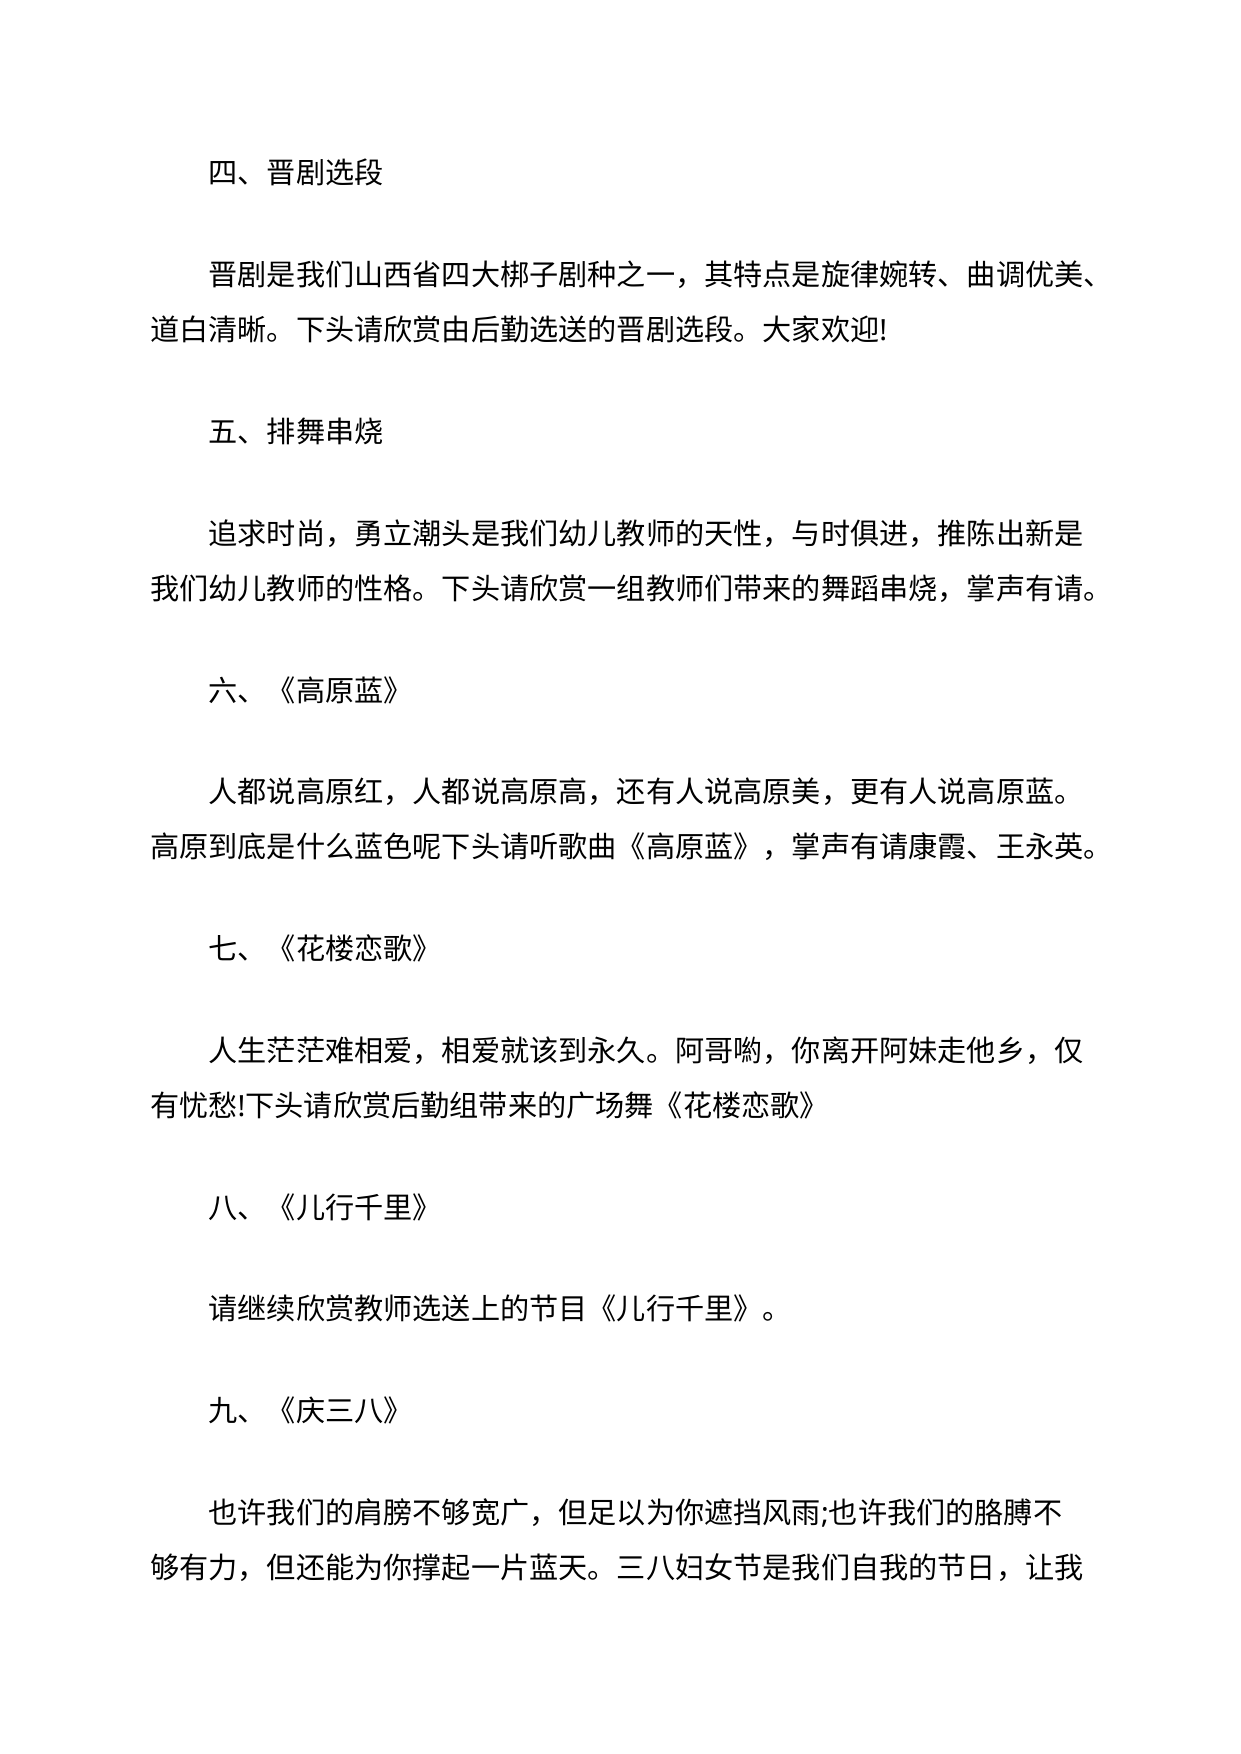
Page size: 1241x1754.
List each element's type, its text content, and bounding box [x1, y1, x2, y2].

text 四、晋剧选段 [150, 150, 1090, 192]
text 请继续欣赏教师选送上的节目《儿行千里》。 [150, 1286, 1090, 1328]
text 八、《儿行千里》 [150, 1184, 1090, 1226]
text 人都说高原红，人都说高原高，还有人说高原美，更有人说高原蓝。高原到底是什么蓝色呢下头请听歌曲《高原蓝》，掌声有请康霞、王永英。 [150, 769, 1090, 866]
text 人生茫茫难相爱，相爱就该到永久。阿哥喲，你离开阿妹走他乡，仅有忧愁!下头请欣赏后勤组带来的广场舞《花楼恋歌》 [150, 1027, 1090, 1124]
text 五、排舞串烧 [150, 409, 1090, 451]
text 追求时尚，勇立潮头是我们幼儿教师的天性，与时俱进，推陈出新是我们幼儿教师的性格。下头请欣赏一组教师们带来的舞蹈串烧，掌声有请。 [150, 510, 1090, 608]
text 七、《花楼恋歌》 [150, 926, 1090, 968]
text 六、《高原蓝》 [150, 667, 1090, 709]
text 九、《庆三八》 [150, 1388, 1090, 1430]
text 晋剧是我们山西省四大梆子剧种之一，其特点是旋律婉转、曲调优美、道白清晰。下头请欣赏由后勤选送的晋剧选段。大家欢迎! [150, 252, 1090, 349]
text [150, 1489, 1090, 1587]
